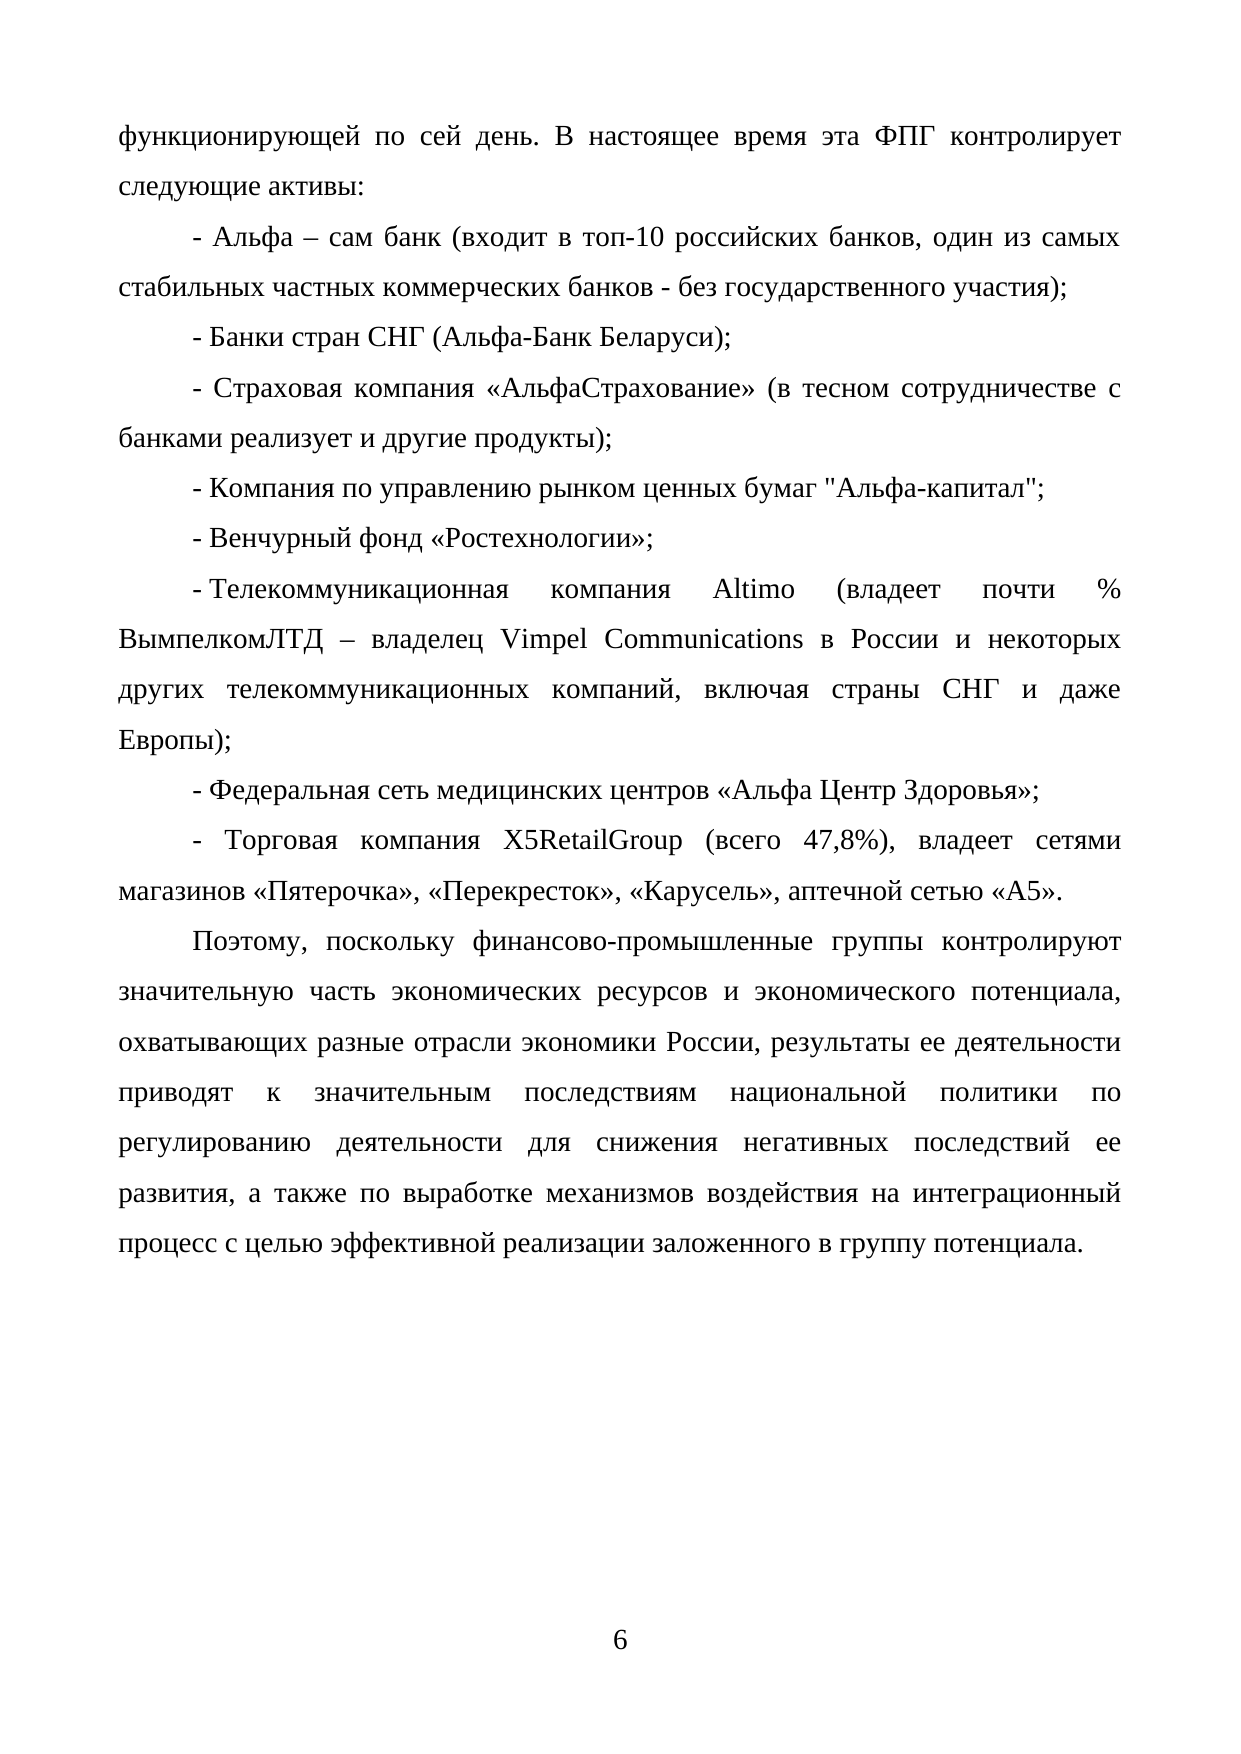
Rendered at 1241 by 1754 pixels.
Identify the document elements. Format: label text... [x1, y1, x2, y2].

text - Альфа – сам банк (входит в топ-10 российских банков, один из самых стабильных частных коммерческих банков - без государственного участия); [118, 219, 1122, 303]
text Поэтому, поскольку финансово-промышленные группы контролируют значительную часть экономических ресурсов и экономического потенциала, охватывающих разные отрасли экономики России, результаты ее деятельности приводят к значительным последствиям национальной политики по регулированию деятельности для снижения негативных последствий ее развития, а также по выработке механизмов воздействия на интеграционный процесс с целью эффективной реализации заложенного в группу потенциала. [118, 923, 1122, 1258]
text - Федеральная сеть медицинских центров «Альфа Центр Здоровья»; [118, 772, 1122, 806]
text - Страховая компания «АльфаСтрахование» (в тесном сотрудничестве с банками реализует и другие продукты); [118, 370, 1122, 453]
text - Торговая компания X5RetailGroup (всего 47,8%), владеет сетями магазинов «Пятерочка», «Перекресток», «Карусель», аптечной сетью «А5». [118, 822, 1122, 906]
text - Компания по управлению рынком ценных бумаг "Альфа-капитал"; [118, 470, 1122, 504]
text - Банки стран СНГ (Альфа-Банк Беларуси); [118, 319, 1122, 353]
text - Телекоммуникационная компания Altimo (владеет почти % ВымпелкомЛТД – владелец Vimpel Communications в России и некоторых других телекоммуникационных компаний, включая страны СНГ и даже Европы); [118, 571, 1122, 755]
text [118, 118, 1122, 202]
text - Венчурный фонд «Ростехнологии»; [118, 521, 1122, 554]
